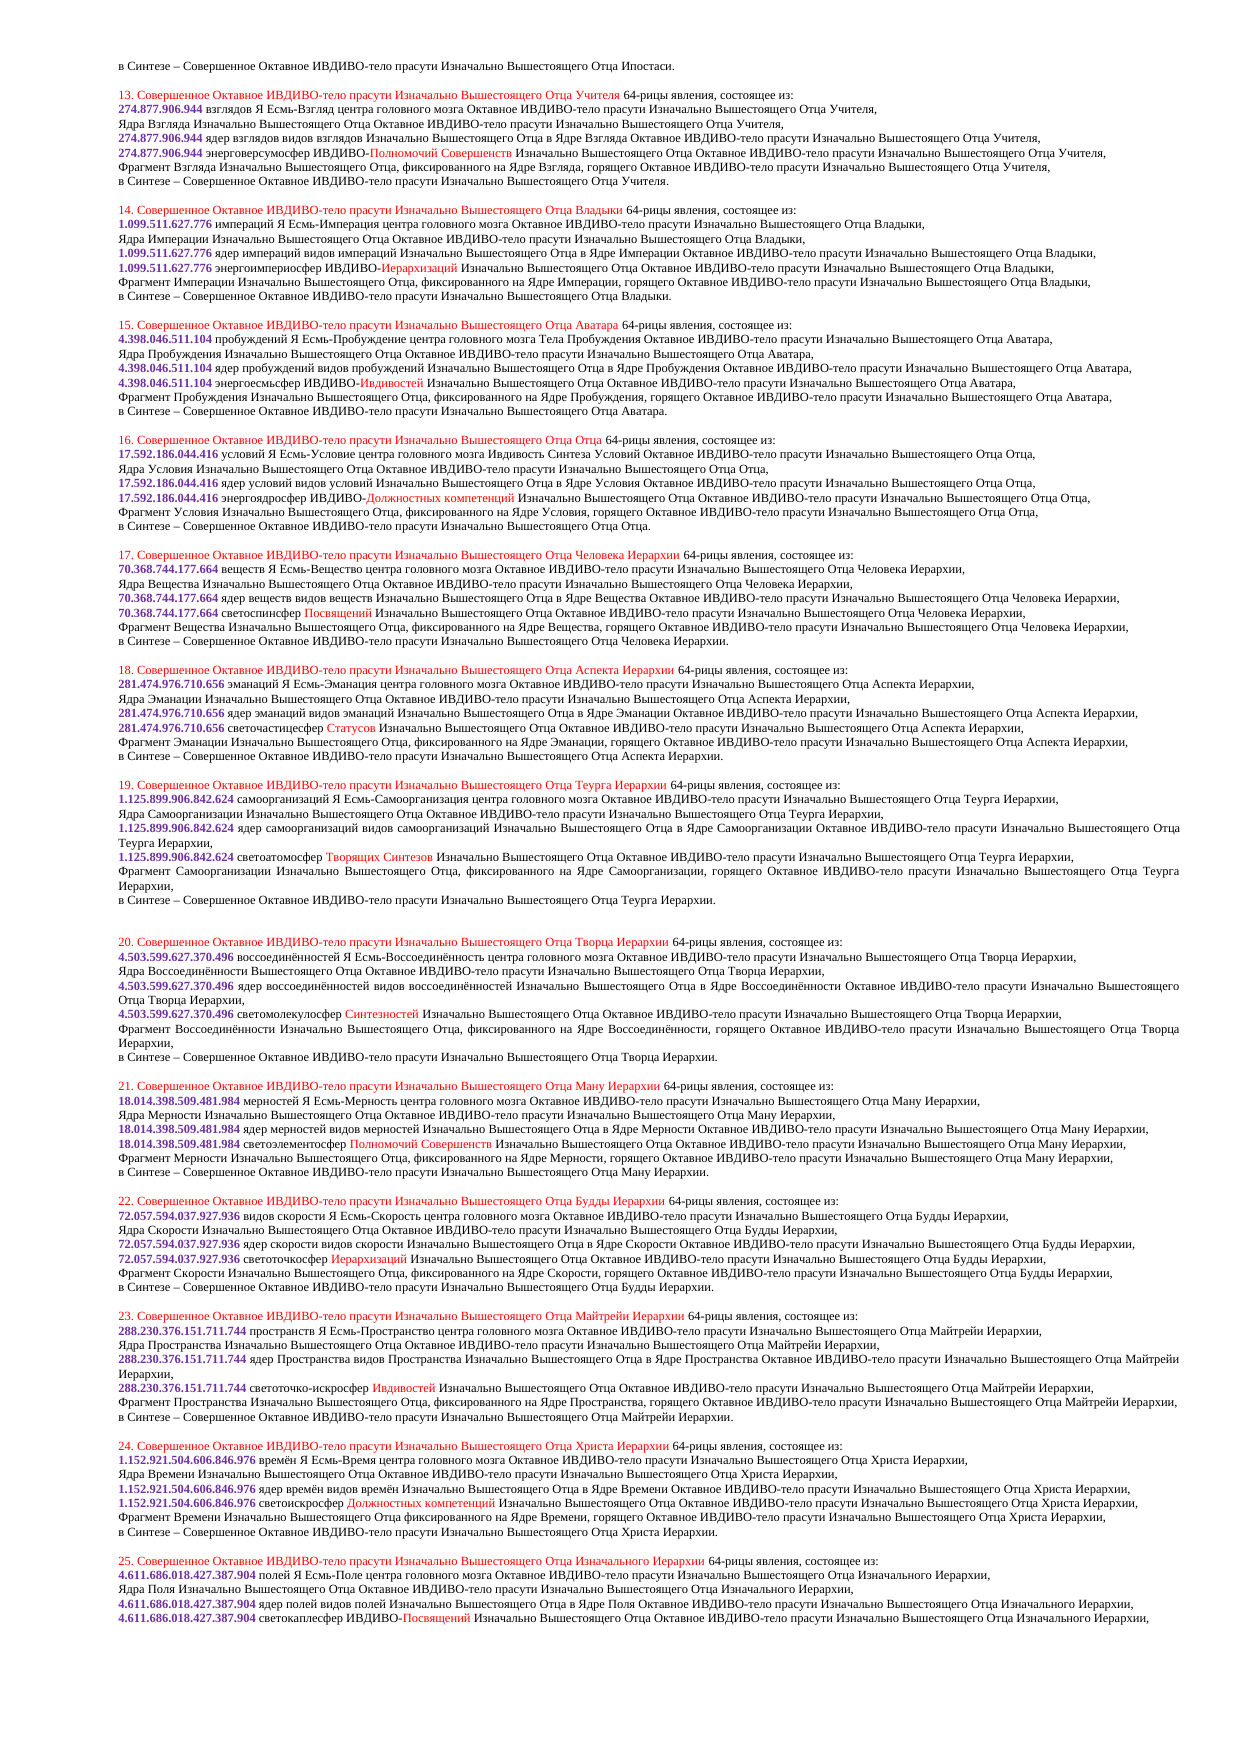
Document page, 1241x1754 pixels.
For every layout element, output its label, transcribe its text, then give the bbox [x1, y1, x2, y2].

text в Синтезе – Совершенное Октавное ИВДИВО-тело прасути Изначально Вышестоящего Отца Майтрейи Иерархии. [118, 1409, 1181, 1424]
text 281.474.976.710.656 светочастицесфер Статусов Изначально Вышестоящего Отца Октавное ИВДИВО-тело прасути Изначально Вышестоящего Отца Аспекта Иерархии, [118, 720, 1181, 735]
text в Синтезе – Совершенное Октавное ИВДИВО-тело прасути Изначально Вышестоящего Отца Ману Иерархии. [118, 1165, 1181, 1179]
text 70.368.744.177.664 веществ Я Есмь-Вещество центра головного мозга Октавное ИВДИВО-тело прасути Изначально Вышестоящего Отца Человека Иерархии, [118, 562, 1181, 577]
text Ядра Времени Изначально Вышестоящего Отца Октавное ИВДИВО-тело прасути Изначально Вышестоящего Отца Христа Иерархии, [118, 1467, 1181, 1481]
text Ядра Условия Изначально Вышестоящего Отца Октавное ИВДИВО-тело прасути Изначально Вышестоящего Отца Отца, [118, 462, 1181, 476]
text 4.611.686.018.427.387.904 полей Я Есмь-Поле центра головного мозга Октавное ИВДИВО-тело прасути Изначально Вышестоящего Отца Изначального Иерархии, [118, 1568, 1181, 1582]
text 14. Совершенное Октавное ИВДИВО-тело прасути Изначально Вышестоящего Отца Владыки 64-рицы явления, состоящее из: [118, 203, 1181, 217]
text Фрагмент Времени Изначально Вышестоящего Отца фиксированного на Ядре Времени, горящего Октавное ИВДИВО-тело прасути Изначально Вышестоящего Отца Христа Иерархии, [118, 1510, 1181, 1524]
text 274.877.906.944 ядер взглядов видов взглядов Изначально Вышестоящего Отца в Ядре Взгляда Октавное ИВДИВО-тело прасути Изначально Вышестоящего Отца Учителя, [118, 131, 1181, 145]
text 18. Совершенное Октавное ИВДИВО-тело прасути Изначально Вышестоящего Отца Аспекта Иерархии 64-рицы явления, состоящее из: [118, 663, 1181, 677]
text 18.014.398.509.481.984 светоэлементосфер Полномочий Совершенств Изначально Вышестоящего Отца Октавное ИВДИВО-тело прасути Изначально Вышестоящего Отца Ману Иерархии, [118, 1136, 1181, 1151]
text 4.503.599.627.370.496 ядер воссоединённостей видов воссоединённостей Изначально Вышестоящего Отца в Ядре Воссоединённости Октавное ИВДИВО-тело прасути Изначально Вышестоящего Отца Творца Иерархии, [118, 978, 1181, 1007]
text в Синтезе – Совершенное Октавное ИВДИВО-тело прасути Изначально Вышестоящего Отца Аспекта Иерархии. [118, 749, 1181, 763]
text 17.592.186.044.416 ядер условий видов условий Изначально Вышестоящего Отца в Ядре Условия Октавное ИВДИВО-тело прасути Изначально Вышестоящего Отца Отца, [118, 476, 1181, 490]
text Фрагмент Вещества Изначально Вышестоящего Отца, фиксированного на Ядре Вещества, горящего Октавное ИВДИВО-тело прасути Изначально Вышестоящего Отца Человека Иерархии, [118, 620, 1181, 634]
text 1.099.511.627.776 энергоимпериосфер ИВДИВО-Иерархизаций Изначально Вышестоящего Отца Октавное ИВДИВО-тело прасути Изначально Вышестоящего Отца Владыки, [118, 260, 1181, 275]
text Фрагмент Эманации Изначально Вышестоящего Отца, фиксированного на Ядре Эманации, горящего Октавное ИВДИВО-тело прасути Изначально Вышестоящего Отца Аспекта Иерархии, [118, 735, 1181, 749]
text Фрагмент Взгляда Изначально Вышестоящего Отца, фиксированного на Ядре Взгляда, горящего Октавное ИВДИВО-тело прасути Изначально Вышестоящего Отца Учителя, [118, 160, 1181, 174]
text 17.592.186.044.416 энергоядросфер ИВДИВО-Должностных компетенций Изначально Вышестоящего Отца Октавное ИВДИВО-тело прасути Изначально Вышестоящего Отца Отца, [118, 490, 1181, 505]
text 274.877.906.944 взглядов Я Есмь-Взгляд центра головного мозга Октавное ИВДИВО-тело прасути Изначально Вышестоящего Отца Учителя, [118, 102, 1181, 117]
text 1.125.899.906.842.624 самоорганизаций Я Есмь-Самоорганизация центра головного мозга Октавное ИВДИВО-тело прасути Изначально Вышестоящего Отца Теурга Иерархии, [118, 792, 1181, 807]
text в Синтезе – Совершенное Октавное ИВДИВО-тело прасути Изначально Вышестоящего Отца Владыки. [118, 289, 1181, 303]
text 281.474.976.710.656 эманаций Я Есмь-Эманация центра головного мозга Октавное ИВДИВО-тело прасути Изначально Вышестоящего Отца Аспекта Иерархии, [118, 677, 1181, 692]
text 4.503.599.627.370.496 воссоединённостей Я Есмь-Воссоединённость центра головного мозга Октавное ИВДИВО-тело прасути Изначально Вышестоящего Отца Творца Иерархии, [118, 949, 1181, 964]
text в Синтезе – Совершенное Октавное ИВДИВО-тело прасути Изначально Вышестоящего Отца Аватара. [118, 404, 1181, 418]
text Ядра Самоорганизации Изначально Вышестоящего Отца Октавное ИВДИВО-тело прасути Изначально Вышестоящего Отца Теурга Иерархии, [118, 807, 1181, 821]
text 288.230.376.151.711.744 пространств Я Есмь-Пространство центра головного мозга Октавное ИВДИВО-тело прасути Изначально Вышестоящего Отца Майтрейи Иерархии, [118, 1323, 1181, 1338]
text Ядра Воссоединённости Вышестоящего Отца Октавное ИВДИВО-тело прасути Изначально Вышестоящего Отца Творца Иерархии, [118, 964, 1181, 978]
text Фрагмент Пространства Изначально Вышестоящего Отца, фиксированного на Ядре Пространства, горящего Октавное ИВДИВО-тело прасути Изначально Вышестоящего Отца Майтрейи Иерархии, [118, 1395, 1181, 1409]
text 1.099.511.627.776 импераций Я Есмь-Имперация центра головного мозга Октавное ИВДИВО-тело прасути Изначально Вышестоящего Отца Владыки, [118, 217, 1181, 232]
text 72.057.594.037.927.936 светоточкосфер Иерархизаций Изначально Вышестоящего Отца Октавное ИВДИВО-тело прасути Изначально Вышестоящего Отца Будды Иерархии, [118, 1251, 1181, 1266]
text 22. Совершенное Октавное ИВДИВО-тело прасути Изначально Вышестоящего Отца Будды Иерархии 64-рицы явления, состоящее из: [118, 1194, 1181, 1208]
text 13. Совершенное Октавное ИВДИВО-тело прасути Изначально Вышестоящего Отца Учителя 64-рицы явления, состоящее из: [118, 88, 1181, 102]
text 19. Совершенное Октавное ИВДИВО-тело прасути Изначально Вышестоящего Отца Теурга Иерархии 64-рицы явления, состоящее из: [118, 778, 1181, 792]
text в Синтезе – Совершенное Октавное ИВДИВО-тело прасути Изначально Вышестоящего Отца Теурга Иерархии. [118, 893, 1181, 907]
text 1.125.899.906.842.624 ядер самоорганизаций видов самоорганизаций Изначально Вышестоящего Отца в Ядре Самоорганизации Октавное ИВДИВО-тело прасути Изначально Вышестоящего Отца Теурга Иерархии, [118, 821, 1181, 850]
text 72.057.594.037.927.936 видов скорости Я Есмь-Скорость центра головного мозга Октавное ИВДИВО-тело прасути Изначально Вышестоящего Отца Будды Иерархии, [118, 1208, 1181, 1223]
text 288.230.376.151.711.744 светоточко-искросфер Ивдивостей Изначально Вышестоящего Отца Октавное ИВДИВО-тело прасути Изначально Вышестоящего Отца Майтрейи Иерархии, [118, 1381, 1181, 1395]
text 4.398.046.511.104 пробуждений Я Есмь-Пробуждение центра головного мозга Тела Пробуждения Октавное ИВДИВО-тело прасути Изначально Вышестоящего Отца Аватара, [118, 332, 1181, 347]
text 17.592.186.044.416 условий Я Есмь-Условие центра головного мозга Ивдивость Синтеза Условий Октавное ИВДИВО-тело прасути Изначально Вышестоящего Отца Отца, [118, 447, 1181, 462]
text Фрагмент Пробуждения Изначально Вышестоящего Отца, фиксированного на Ядре Пробуждения, горящего Октавное ИВДИВО-тело прасути Изначально Вышестоящего Отца Аватара, [118, 390, 1181, 404]
text 281.474.976.710.656 ядер эманаций видов эманаций Изначально Вышестоящего Отца в Ядре Эманации Октавное ИВДИВО-тело прасути Изначально Вышестоящего Отца Аспекта Иерархии, [118, 706, 1181, 720]
text в Синтезе – Совершенное Октавное ИВДИВО-тело прасути Изначально Вышестоящего Отца Человека Иерархии. [118, 634, 1181, 648]
text в Синтезе – Совершенное Октавное ИВДИВО-тело прасути Изначально Вышестоящего Отца Отца. [118, 519, 1181, 533]
text 18.014.398.509.481.984 ядер мерностей видов мерностей Изначально Вышестоящего Отца в Ядре Мерности Октавное ИВДИВО-тело прасути Изначально Вышестоящего Отца Ману Иерархии, [118, 1122, 1181, 1136]
text 70.368.744.177.664 ядер веществ видов веществ Изначально Вышестоящего Отца в Ядре Вещества Октавное ИВДИВО-тело прасути Изначально Вышестоящего Отца Человека Иерархии, [118, 591, 1181, 605]
text Фрагмент Скорости Изначально Вышестоящего Отца, фиксированного на Ядре Скорости, горящего Октавное ИВДИВО-тело прасути Изначально Вышестоящего Отца Будды Иерархии, [118, 1266, 1181, 1280]
text в Синтезе – Совершенное Октавное ИВДИВО-тело прасути Изначально Вышестоящего Отца Ипостаси. [118, 59, 1181, 73]
text 288.230.376.151.711.744 ядер Пространства видов Пространства Изначально Вышестоящего Отца в Ядре Пространства Октавное ИВДИВО-тело прасути Изначально Вышестоящего Отца Майтрейи Иерархии, [118, 1352, 1181, 1381]
text Ядра Пробуждения Изначально Вышестоящего Отца Октавное ИВДИВО-тело прасути Изначально Вышестоящего Отца Аватара, [118, 347, 1181, 361]
text 1.152.921.504.606.846.976 ядер времён видов времён Изначально Вышестоящего Отца в Ядре Времени Октавное ИВДИВО-тело прасути Изначально Вышестоящего Отца Христа Иерархии, [118, 1481, 1181, 1496]
text в Синтезе – Совершенное Октавное ИВДИВО-тело прасути Изначально Вышестоящего Отца Христа Иерархии. [118, 1524, 1181, 1539]
text Ядра Скорости Изначально Вышестоящего Отца Октавное ИВДИВО-тело прасути Изначально Вышестоящего Отца Будды Иерархии, [118, 1223, 1181, 1237]
text 23. Совершенное Октавное ИВДИВО-тело прасути Изначально Вышестоящего Отца Майтрейи Иерархии 64-рицы явления, состоящее из: [118, 1309, 1181, 1323]
text 17. Совершенное Октавное ИВДИВО-тело прасути Изначально Вышестоящего Отца Человека Иерархии 64-рицы явления, состоящее из: [118, 548, 1181, 562]
text 16. Совершенное Октавное ИВДИВО-тело прасути Изначально Вышестоящего Отца Отца 64-рицы явления, состоящее из: [118, 433, 1181, 447]
text 4.398.046.511.104 ядер пробуждений видов пробуждений Изначально Вышестоящего Отца в Ядре Пробуждения Октавное ИВДИВО-тело прасути Изначально Вышестоящего Отца Аватара, [118, 361, 1181, 375]
text 20. Совершенное Октавное ИВДИВО-тело прасути Изначально Вышестоящего Отца Творца Иерархии 64-рицы явления, состоящее из: [118, 935, 1181, 949]
text Ядра Вещества Изначально Вышестоящего Отца Октавное ИВДИВО-тело прасути Изначально Вышестоящего Отца Человека Иерархии, [118, 577, 1181, 591]
text 4.503.599.627.370.496 светомолекулосфер Синтезностей Изначально Вышестоящего Отца Октавное ИВДИВО-тело прасути Изначально Вышестоящего Отца Творца Иерархии, [118, 1007, 1181, 1021]
text в Синтезе – Совершенное Октавное ИВДИВО-тело прасути Изначально Вышестоящего Отца Творца Иерархии. [118, 1050, 1181, 1064]
text Ядра Взгляда Изначально Вышестоящего Отца Октавное ИВДИВО-тело прасути Изначально Вышестоящего Отца Учителя, [118, 117, 1181, 131]
text 274.877.906.944 энерговерсумосфер ИВДИВО-Полномочий Совершенств Изначально Вышестоящего Отца Октавное ИВДИВО-тело прасути Изначально Вышестоящего Отца Учителя, [118, 145, 1181, 160]
text 15. Совершенное Октавное ИВДИВО-тело прасути Изначально Вышестоящего Отца Аватара 64-рицы явления, состоящее из: [118, 318, 1181, 332]
text 4.611.686.018.427.387.904 ядер полей видов полей Изначально Вышестоящего Отца в Ядре Поля Октавное ИВДИВО-тело прасути Изначально Вышестоящего Отца Изначального Иерархии, [118, 1596, 1181, 1611]
text 1.152.921.504.606.846.976 светоискросфер Должностных компетенций Изначально Вышестоящего Отца Октавное ИВДИВО-тело прасути Изначально Вышестоящего Отца Христа Иерархии, [118, 1496, 1181, 1510]
text Фрагмент Воссоединённости Изначально Вышестоящего Отца, фиксированного на Ядре Воссоединённости, горящего Октавное ИВДИВО-тело прасути Изначально Вышестоящего Отца Творца Иерархии, [118, 1021, 1181, 1050]
text 1.099.511.627.776 ядер импераций видов импераций Изначально Вышестоящего Отца в Ядре Имперации Октавное ИВДИВО-тело прасути Изначально Вышестоящего Отца Владыки, [118, 246, 1181, 260]
text Ядра Эманации Изначально Вышестоящего Отца Октавное ИВДИВО-тело прасути Изначально Вышестоящего Отца Аспекта Иерархии, [118, 692, 1181, 706]
text 24. Совершенное Октавное ИВДИВО-тело прасути Изначально Вышестоящего Отца Христа Иерархии 64-рицы явления, состоящее из: [118, 1438, 1181, 1453]
text в Синтезе – Совершенное Октавное ИВДИВО-тело прасути Изначально Вышестоящего Отца Учителя. [118, 174, 1181, 188]
text Ядра Поля Изначально Вышестоящего Отца Октавное ИВДИВО-тело прасути Изначально Вышестоящего Отца Изначального Иерархии, [118, 1582, 1181, 1596]
text 18.014.398.509.481.984 мерностей Я Есмь-Мерность центра головного мозга Октавное ИВДИВО-тело прасути Изначально Вышестоящего Отца Ману Иерархии, [118, 1093, 1181, 1108]
text Ядра Имперации Изначально Вышестоящего Отца Октавное ИВДИВО-тело прасути Изначально Вышестоящего Отца Владыки, [118, 232, 1181, 246]
text Фрагмент Имперации Изначально Вышестоящего Отца, фиксированного на Ядре Имперации, горящего Октавное ИВДИВО-тело прасути Изначально Вышестоящего Отца Владыки, [118, 275, 1181, 289]
text в Синтезе – Совершенное Октавное ИВДИВО-тело прасути Изначально Вышестоящего Отца Будды Иерархии. [118, 1280, 1181, 1294]
text 21. Совершенное Октавное ИВДИВО-тело прасути Изначально Вышестоящего Отца Ману Иерархии 64-рицы явления, состоящее из: [118, 1079, 1181, 1093]
text 1.125.899.906.842.624 светоатомосфер Творящих Синтезов Изначально Вышестоящего Отца Октавное ИВДИВО-тело прасути Изначально Вышестоящего Отца Теурга Иерархии, [118, 850, 1181, 864]
text Фрагмент Самоорганизации Изначально Вышестоящего Отца, фиксированного на Ядре Самоорганизации, горящего Октавное ИВДИВО-тело прасути Изначально Вышестоящего Отца Теурга Иерархии, [118, 864, 1181, 893]
text 70.368.744.177.664 светоспинсфер Посвящений Изначально Вышестоящего Отца Октавное ИВДИВО-тело прасути Изначально Вышестоящего Отца Человека Иерархии, [118, 605, 1181, 620]
text Ядра Мерности Изначально Вышестоящего Отца Октавное ИВДИВО-тело прасути Изначально Вышестоящего Отца Ману Иерархии, [118, 1108, 1181, 1122]
text 4.611.686.018.427.387.904 светокаплесфер ИВДИВО-Посвящений Изначально Вышестоящего Отца Октавное ИВДИВО-тело прасути Изначально Вышестоящего Отца Изначального Иерархии, [118, 1611, 1181, 1625]
text 1.152.921.504.606.846.976 времён Я Есмь-Время центра головного мозга Октавное ИВДИВО-тело прасути Изначально Вышестоящего Отца Христа Иерархии, [118, 1453, 1181, 1467]
text 72.057.594.037.927.936 ядер скорости видов скорости Изначально Вышестоящего Отца в Ядре Скорости Октавное ИВДИВО-тело прасути Изначально Вышестоящего Отца Будды Иерархии, [118, 1237, 1181, 1251]
text Фрагмент Условия Изначально Вышестоящего Отца, фиксированного на Ядре Условия, горящего Октавное ИВДИВО-тело прасути Изначально Вышестоящего Отца Отца, [118, 505, 1181, 519]
text 4.398.046.511.104 энергоесмьсфер ИВДИВО-Ивдивостей Изначально Вышестоящего Отца Октавное ИВДИВО-тело прасути Изначально Вышестоящего Отца Аватара, [118, 375, 1181, 390]
text Ядра Пространства Изначально Вышестоящего Отца Октавное ИВДИВО-тело прасути Изначально Вышестоящего Отца Майтрейи Иерархии, [118, 1338, 1181, 1352]
text 25. Совершенное Октавное ИВДИВО-тело прасути Изначально Вышестоящего Отца Изначального Иерархии 64-рицы явления, состоящее из: [118, 1553, 1181, 1568]
text Фрагмент Мерности Изначально Вышестоящего Отца, фиксированного на Ядре Мерности, горящего Октавное ИВДИВО-тело прасути Изначально Вышестоящего Отца Ману Иерархии, [118, 1151, 1181, 1165]
